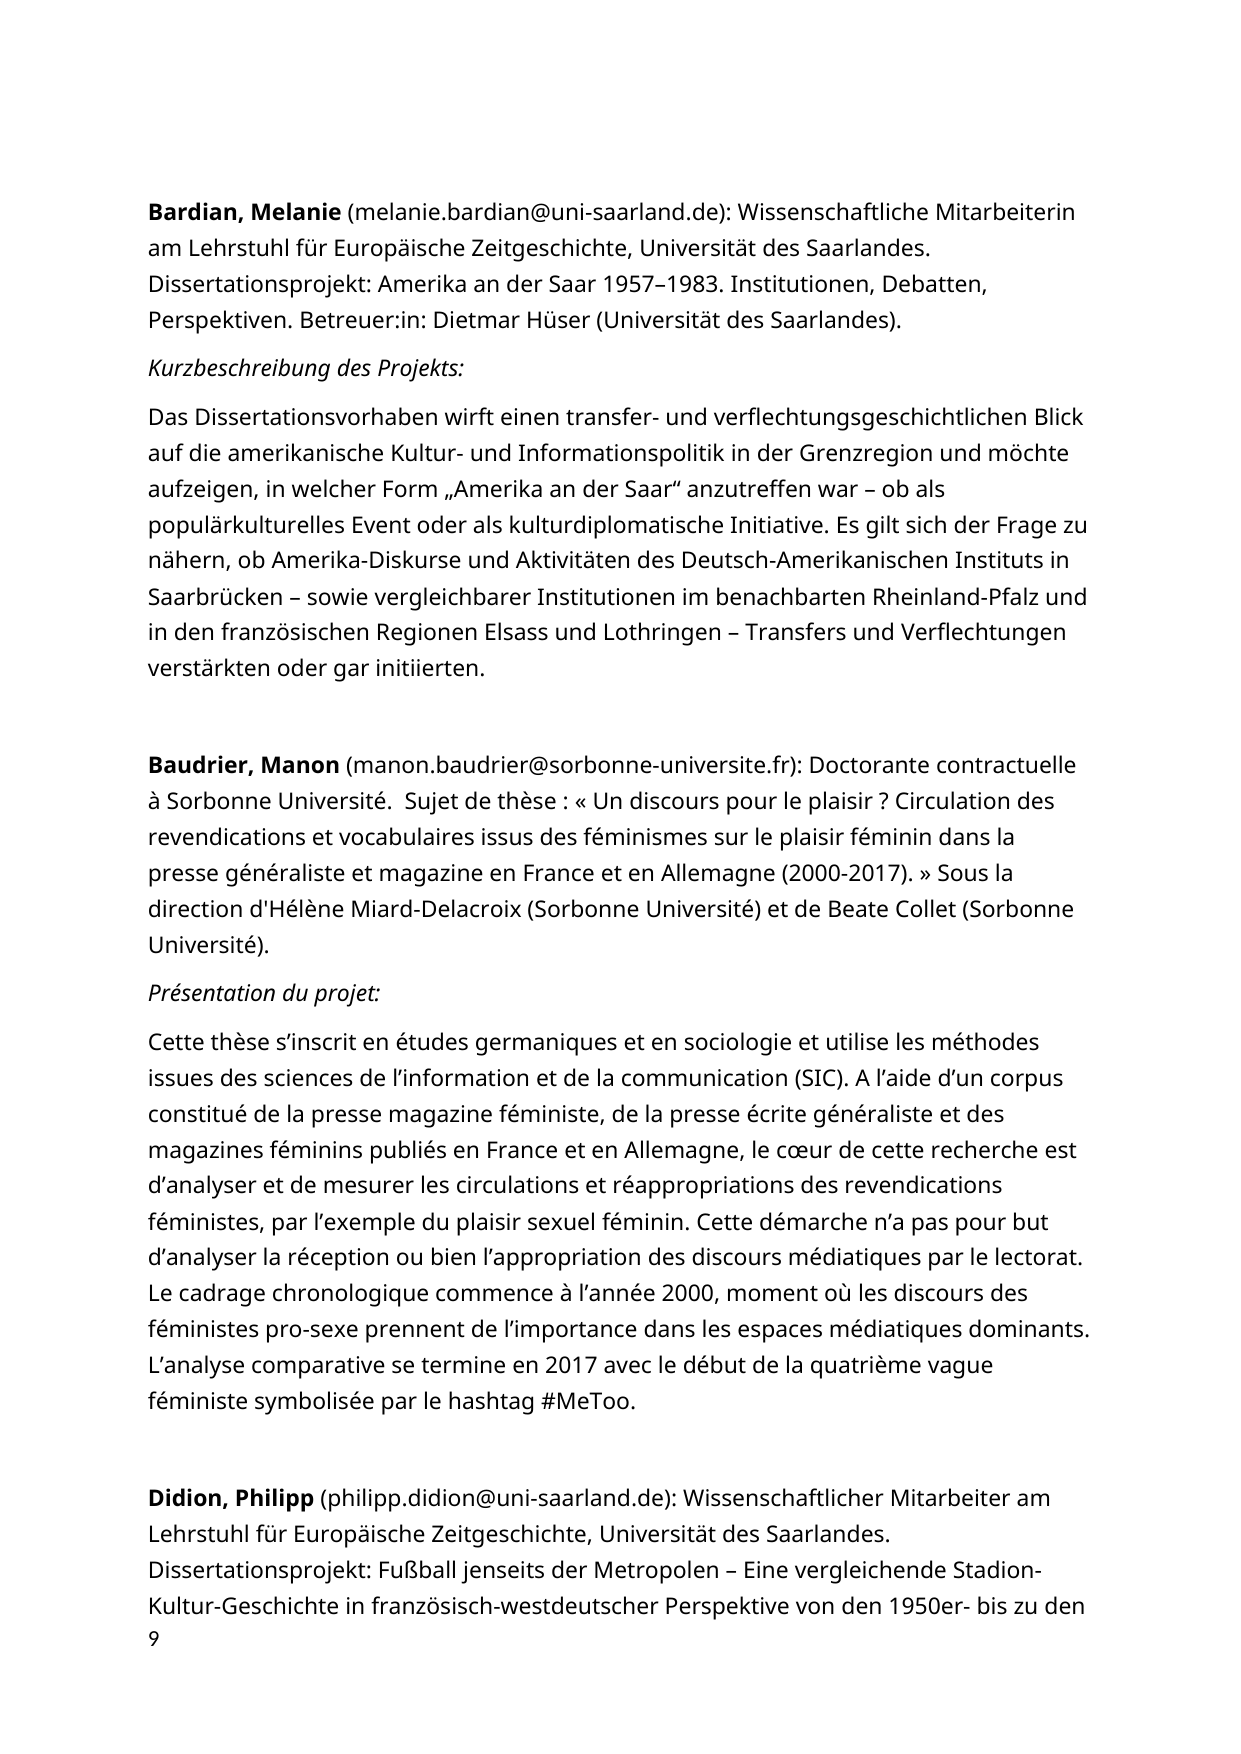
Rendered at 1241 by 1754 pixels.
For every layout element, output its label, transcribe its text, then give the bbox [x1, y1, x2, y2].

text Présentation du projet: [148, 977, 1093, 1008]
text Cette thèse s’inscrit en études germaniques et en sociologie et utilise les méthodes issues des sciences de l’information et de la communication (SIC). A l’aide d’un corpus constitué de la presse magazine féministe, de la presse écrite généraliste et des magazines féminins publiés en France et en Allemagne, le cœur de cette recherche est d’analyser et de mesurer les circulations et réappropriations des revendications féministes, par l’exemple du plaisir sexuel féminin. Cette démarche n’a pas pour but d’analyser la réception ou bien l’appropriation des discours médiatiques par le lectorat. Le cadrage chronologique commence à l’année 2000, moment où les discours des féministes pro-sexe prennent de l’importance dans les espaces médiatiques dominants. L’analyse comparative se termine en 2017 avec le début de la quatrième vague féministe symbolisée par le hashtag #MeToo. [148, 1026, 1093, 1416]
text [148, 1482, 1093, 1621]
text Kurzbeschreibung des Projekts: [148, 352, 1093, 383]
text Bardian, Melanie (melanie.bardian@uni-saarland.de): Wissenschaftliche Mitarbeiterin am Lehrstuhl für Europäische Zeitgeschichte, Universität des Saarlandes. Dissertationsprojekt: Amerika an der Saar 1957–1983. Institutionen, Debatten, Perspektiven. Betreuer:in: Dietmar Hüser (Universität des Saarlandes). [148, 196, 1093, 335]
text Das Dissertationsvorhaben wirft einen transfer- und verflechtungsgeschichtlichen Blick auf die amerikanische Kultur- und Informationspolitik in der Grenzregion und möchte aufzeigen, in welcher Form „Amerika an der Saar“ anzutreffen war – ob als populärkulturelles Event oder als kulturdiplomatische Initiative. Es gilt sich der Frage zu nähern, ob Amerika-Diskurse und Aktivitäten des Deutsch-Amerikanischen Instituts in Saarbrücken – sowie vergleichbarer Institutionen im benachbarten Rheinland-Pfalz und in den französischen Regionen Elsass und Lothringen – Transfers und Verflechtungen verstärkten oder gar initiierten. [148, 401, 1093, 683]
text Baudrier, Manon (manon.baudrier@sorbonne-universite.fr): Doctorante contractuelle à Sorbonne Université. Sujet de thèse : « Un discours pour le plaisir ? Circulation des revendications et vocabulaires issus des féminismes sur le plaisir féminin dans la presse généraliste et magazine en France et en Allemagne (2000-2017). » Sous la direction d'Hélène Miard-Delacroix (Sorbonne Université) et de Beate Collet (Sorbonne Université). [148, 749, 1093, 960]
